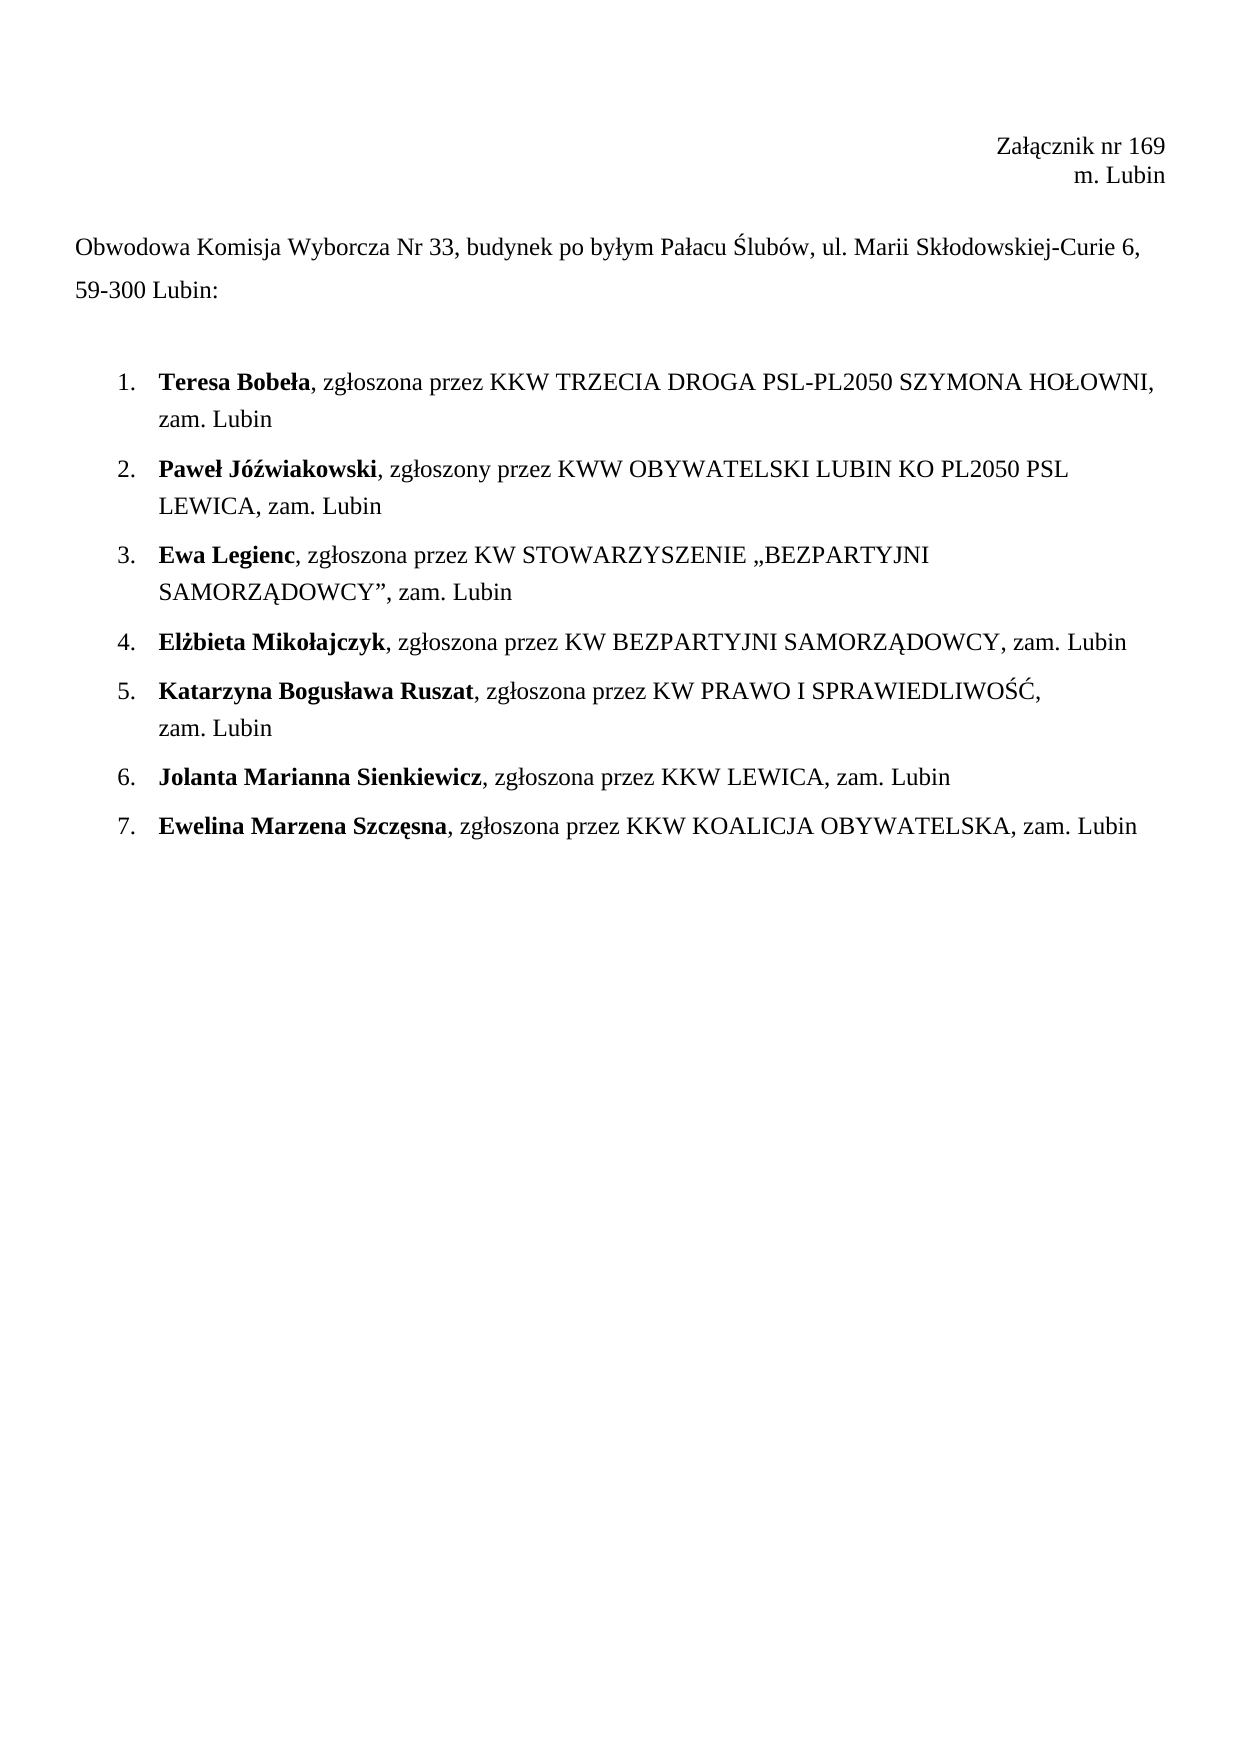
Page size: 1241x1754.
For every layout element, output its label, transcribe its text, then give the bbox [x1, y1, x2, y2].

table_cell Paweł Jóźwiakowski, zgłoszony przez KWW OBYWATELSKI LUBIN KO PL2050 PSL LEWICA, zam. Lubin [147, 448, 1166, 534]
text m. Lubin [75, 160, 1165, 189]
table_header Teresa Bobeła, zgłoszona przez KKW TRZECIA DROGA PSL-PL2050 SZYMONA HOŁOWNI, zam. Lubin [147, 361, 1166, 448]
table_cell Jolanta Marianna Sienkiewicz, zgłoszona przez KKW LEWICA, zam. Lubin [147, 756, 1166, 806]
text Obwodowa Komisja Wyborcza Nr 33, budynek po byłym Pałacu Ślubów, ul. Marii Skłodowskiej-Curie 6, 59-300 Lubin: [75, 232, 1165, 304]
table_cell 5. [74, 670, 147, 756]
text Załącznik nr 169 [607, 131, 1165, 160]
table_cell 7. [74, 806, 147, 855]
table_cell Ewelina Marzena Szczęsna, zgłoszona przez KKW KOALICJA OBYWATELSKA, zam. Lubin [147, 806, 1166, 855]
table_cell 6. [74, 756, 147, 806]
table_header 1. [74, 361, 147, 448]
table_cell 3. [74, 534, 147, 621]
table_cell Katarzyna Bogusława Ruszat, zgłoszona przez KW PRAWO I SPRAWIEDLIWOŚĆ, zam. Lubin [147, 670, 1166, 756]
table_cell 2. [74, 448, 147, 534]
table_cell Elżbieta Mikołajczyk, zgłoszona przez KW BEZPARTYJNI SAMORZĄDOWCY, zam. Lubin [147, 621, 1166, 670]
table_cell 4. [74, 621, 147, 670]
table_cell Ewa Legienc, zgłoszona przez KW STOWARZYSZENIE „BEZPARTYJNI SAMORZĄDOWCY”, zam. Lubin [147, 534, 1166, 621]
